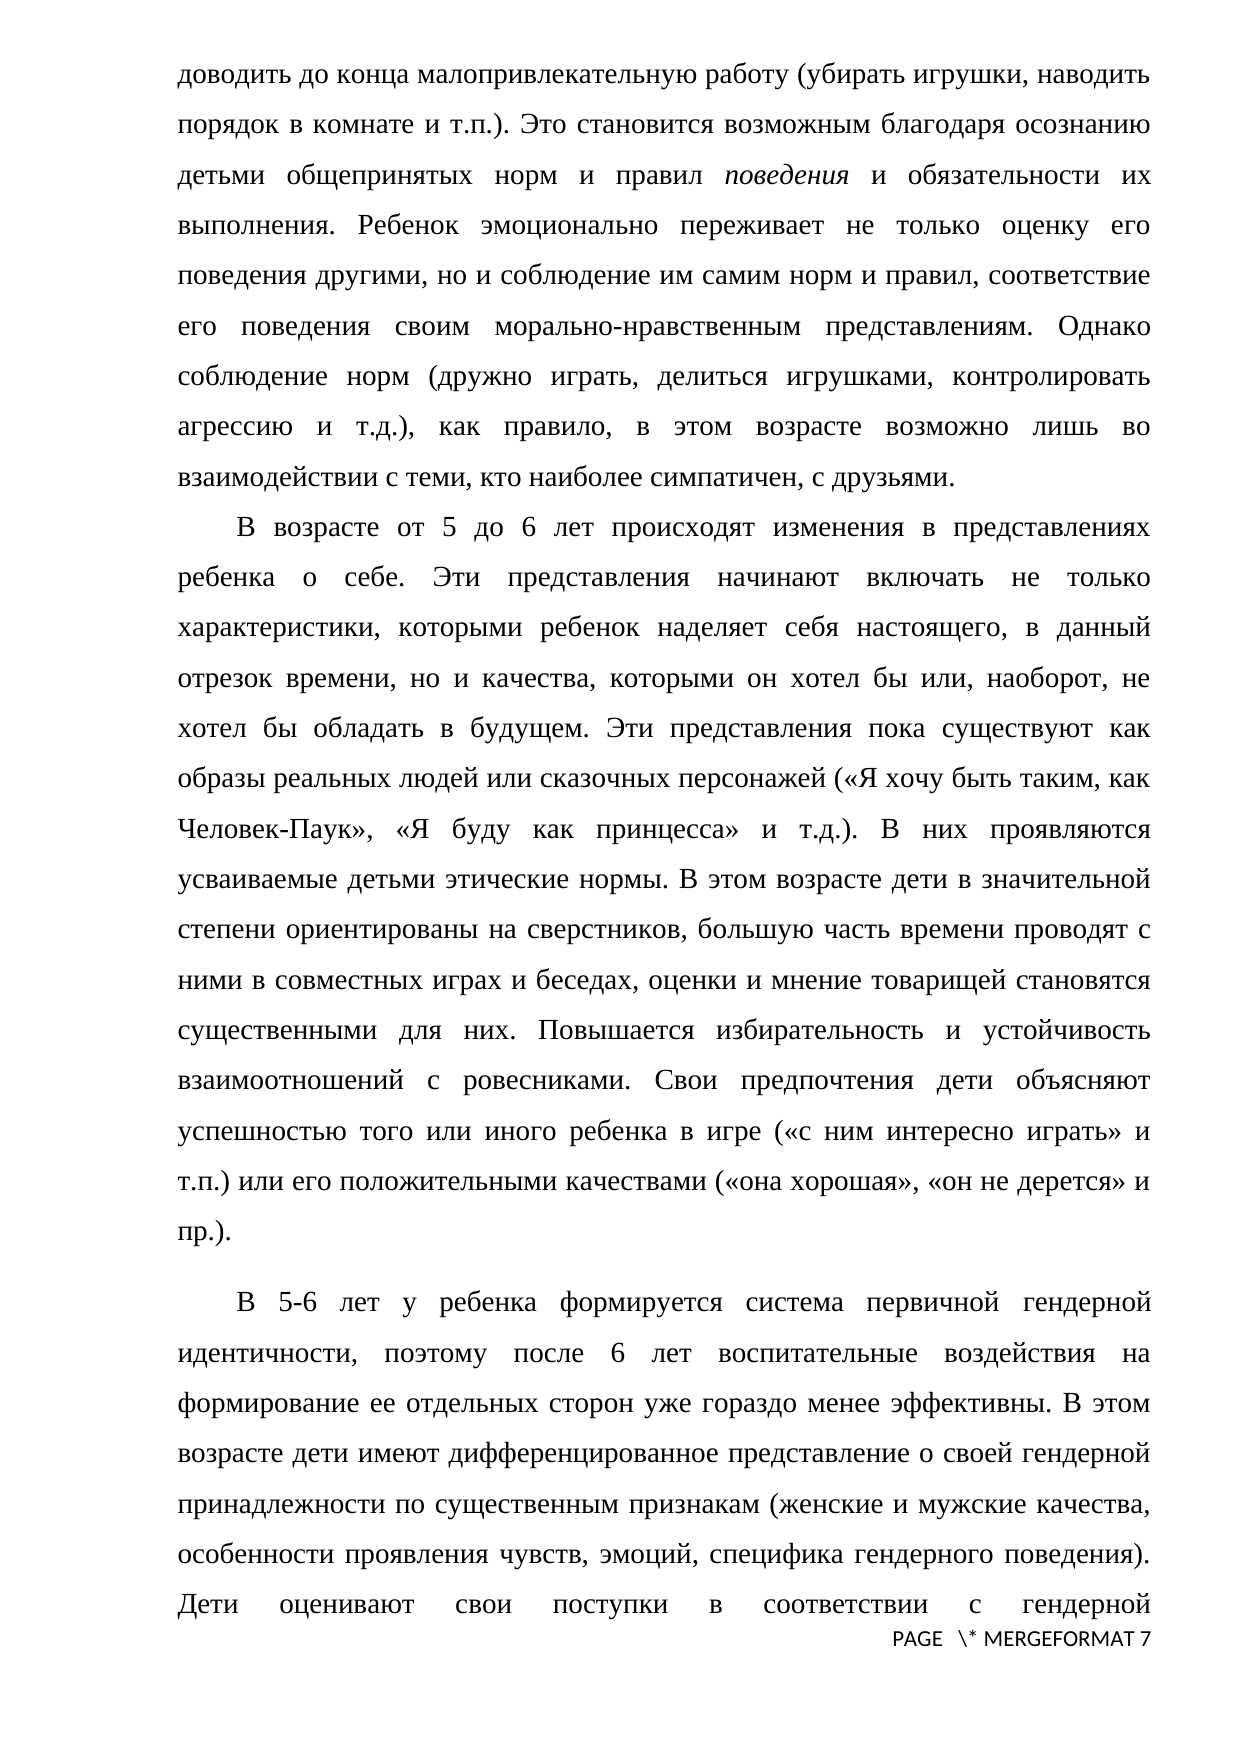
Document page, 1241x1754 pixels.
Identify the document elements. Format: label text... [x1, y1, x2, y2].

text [177, 56, 1152, 492]
text В возрасте от 5 до 6 лет происходят изменения в представлениях ребенка о себе. Эти представления начинают включать не только характеристики, которыми ребенок наделяет себя настоящего, в данный отрезок времени, но и качества, которыми он хотел бы или, наоборот, не хотел бы обладать в будущем. Эти представления пока существуют как образы реальных людей или сказочных персонажей («Я хочу быть таким, как Человек-Паук», «Я буду как принцесса» и т.д.). В них проявляются усваиваемые детьми этические нормы. В этом возрасте дети в значительной степени ориентированы на сверстников, большую часть времени проводят с ними в совместных играх и беседах, оценки и мнение товарищей становятся существенными для них. Повышается избирательность и устойчивость взаимоотношений с ровесниками. Свои предпочтения дети объясняют успешностью того или иного ребенка в игре («с ним интересно играть» и т.п.) или его положительными качествами («она хорошая», «он не дерется» и пр.). [177, 509, 1152, 1247]
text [177, 1284, 1152, 1620]
